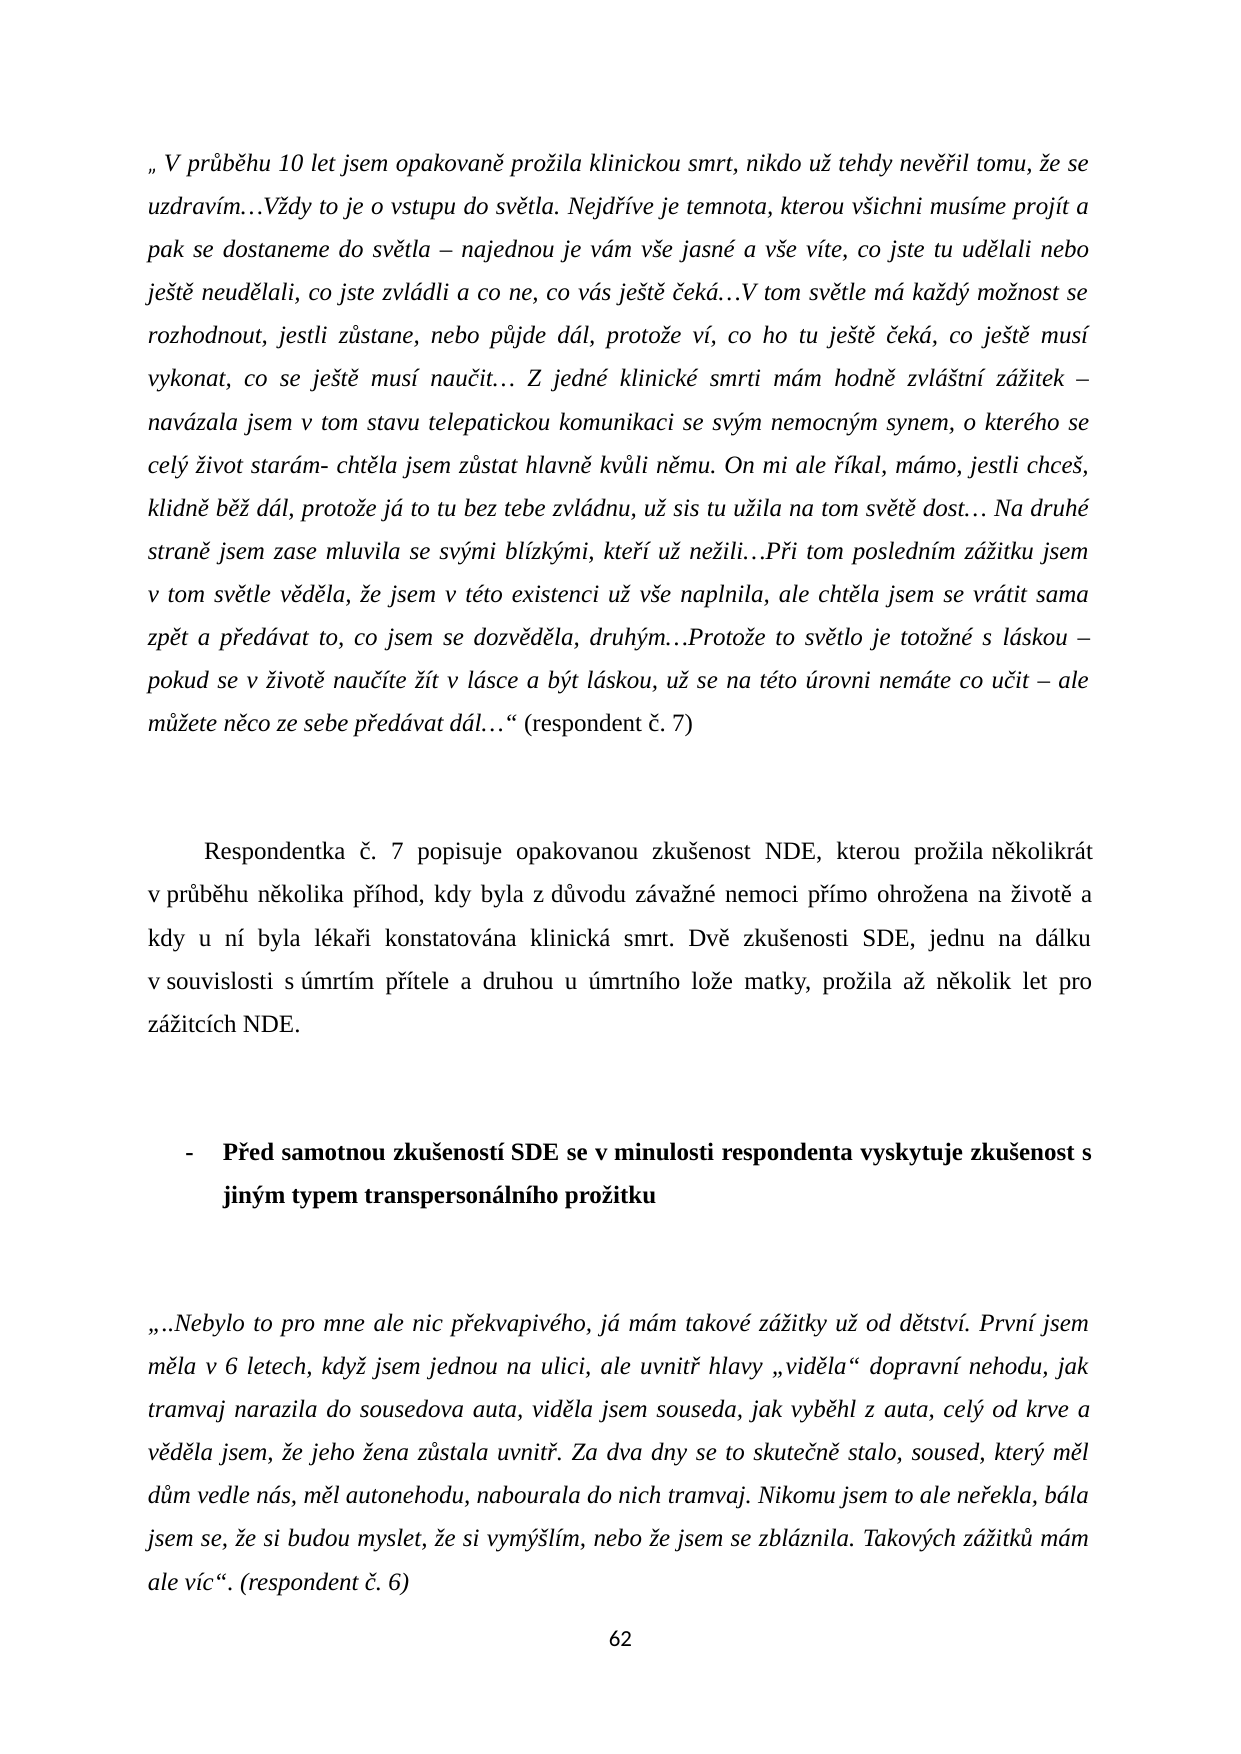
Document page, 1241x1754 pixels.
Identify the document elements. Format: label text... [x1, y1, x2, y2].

text Respondentka č. 7 popisuje opakovanou zkušenost NDE, kterou prožila několikrát v průběhu několika příhod, kdy byla z důvodu závažné nemoci přímo ohrožena na životě a kdy u ní byla lékaři konstatována klinická smrt. Dvě zkušenosti SDE, jednu na dálku v souvislosti s úmrtím přítele a druhou u úmrtního lože matky, prožila až několik let pro zážitcích NDE. [148, 836, 1093, 1038]
text „ V průběhu 10 let jsem opakovaně prožila klinickou smrt, nikdo už tehdy nevěřil tomu, že se uzdravím…Vždy to je o vstupu do světla. Nejdříve je temnota, kterou všichni musíme projít a pak se dostaneme do světla – najednou je vám vše jasné a vše víte, co jste tu udělali nebo ještě neudělali, co jste zvládli a co ne, co vás ještě čeká…V tom světle má každý možnost se rozhodnout, jestli zůstane, nebo půjde dál, protože ví, co ho tu ještě čeká, co ještě musí vykonat, co se ještě musí naučit… Z jedné klinické smrti mám hodně zvláštní zážitek – navázala jsem v tom stavu telepatickou komunikaci se svým nemocným synem, o kterého se celý život starám- chtěla jsem zůstat hlavně kvůli němu. On mi ale říkal, mámo, jestli chceš, klidně běž dál, protože já to tu bez tebe zvládnu, už sis tu užila na tom světě dost… Na druhé straně jsem zase mluvila se svými blízkými, kteří už nežili…Při tom posledním zážitku jsem v tom světle věděla, že jsem v této existenci už vše naplnila, ale chtěla jsem se vrátit sama zpět a předávat to, co jsem se dozvěděla, druhým…Protože to světlo je totožné s láskou – pokud se v životě naučíte žít v lásce a být láskou, už se na této úrovni nemáte co učit – ale můžete něco ze sebe předávat dál…“ (respondent č. 7) [148, 148, 1093, 737]
text „..Nebylo to pro mne ale nic překvapivého, já mám takové zážitky už od dětství. První jsem měla v 6 letech, když jsem jednou na ulici, ale uvnitř hlavy „viděla“ dopravní nehodu, jak tramvaj narazila do sousedova auta, viděla jsem souseda, jak vyběhl z auta, celý od krve a věděla jsem, že jeho žena zůstala uvnitř. Za dva dny se to skutečně stalo, soused, který měl dům vedle nás, měl autonehodu, nabourala do nich tramvaj. Nikomu jsem to ale neřekla, bála jsem se, že si budou myslet, že si vymýšlím, nebo že jsem se zbláznila. Takových zážitků mám ale víc“. (respondent č. 6) [148, 1308, 1093, 1595]
list Před samotnou zkušeností SDE se v minulosti respondenta vyskytuje zkušenost s jiným typem transpersonálního prožitku [185, 1137, 1093, 1209]
